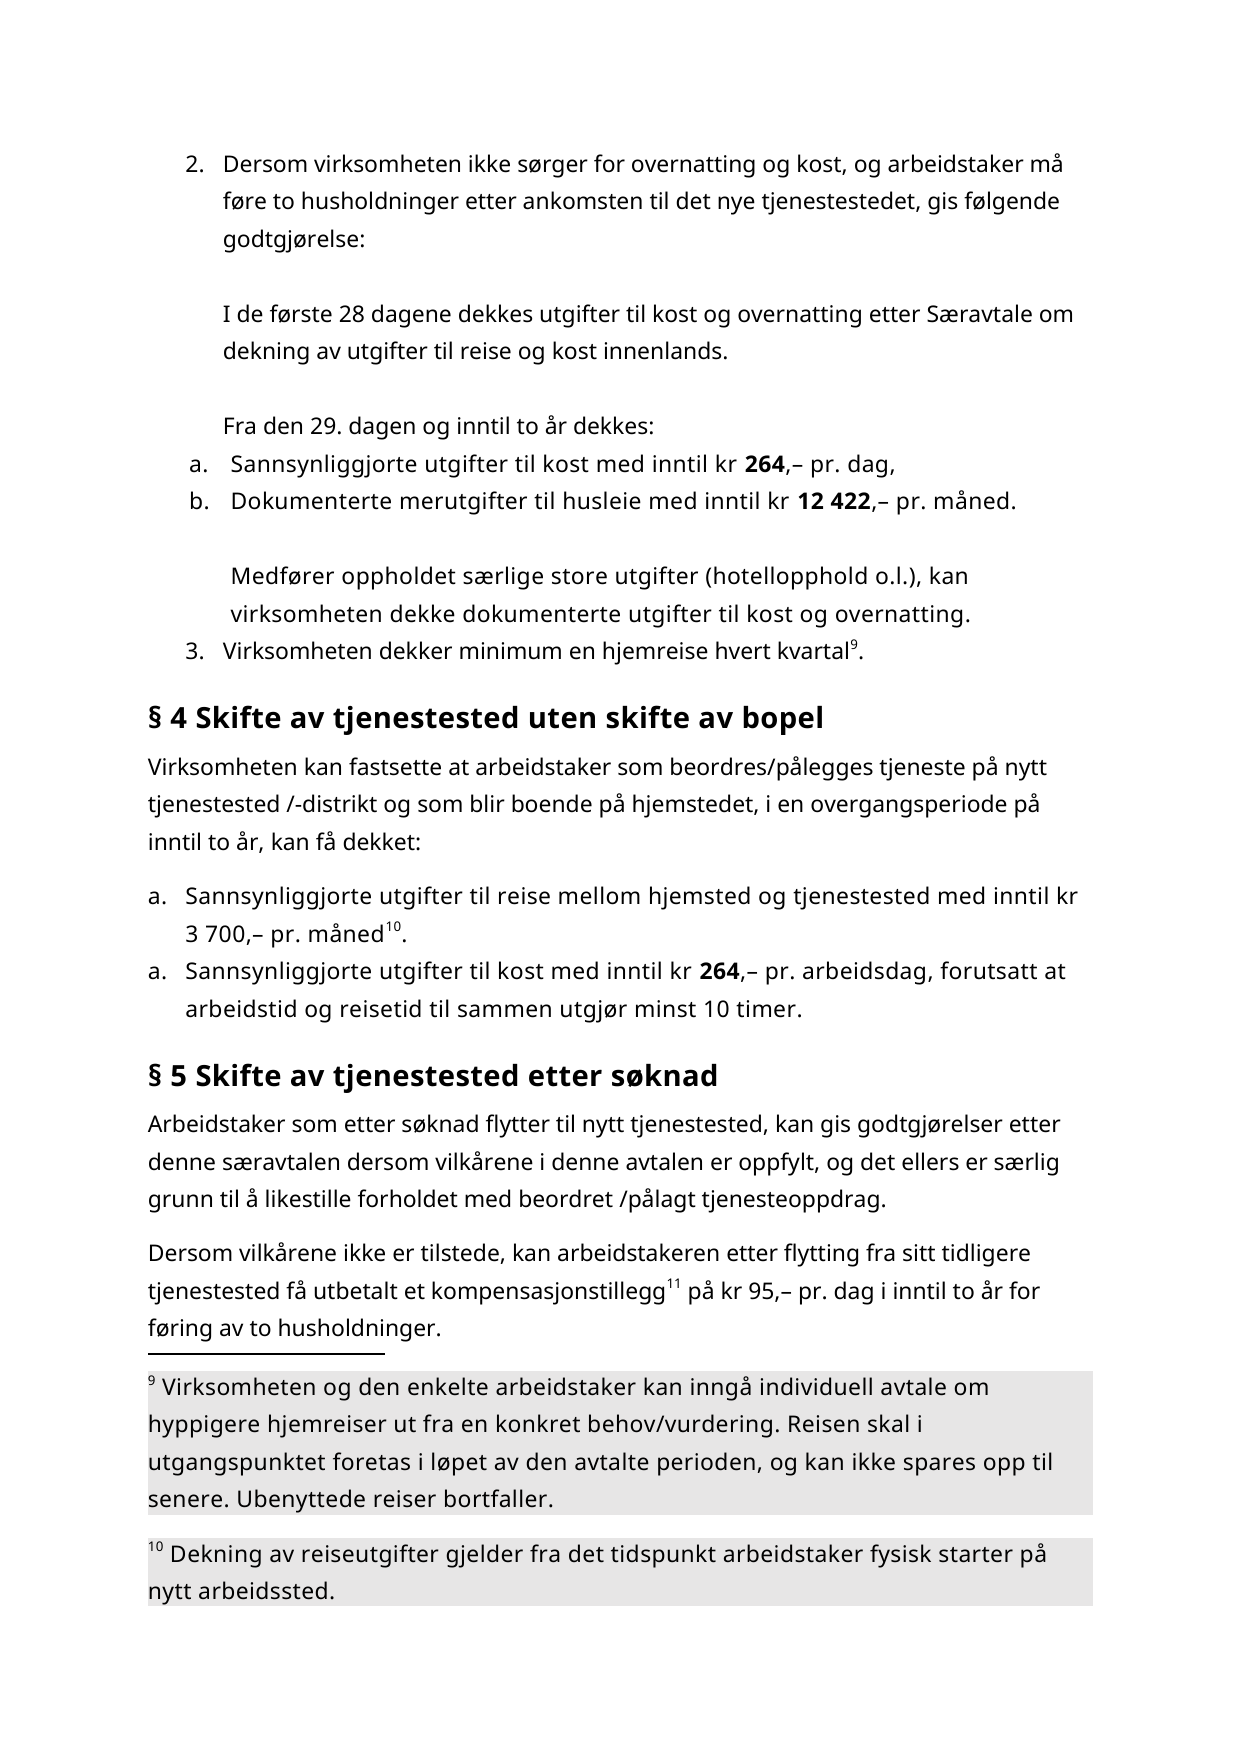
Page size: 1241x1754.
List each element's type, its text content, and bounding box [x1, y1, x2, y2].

text Arbeidstaker som etter søknad flytter til nytt tjenestested, kan gis godtgjørelser etter denne særavtalen dersom vilkårene i denne avtalen er oppfylt, og det ellers er særlig grunn til å likestille forholdet med beordret /pålagt tjenesteoppdrag. [148, 1108, 1093, 1214]
text § 5 Skifte av tjenestested etter søknad [148, 1055, 1093, 1095]
list Dersom virksomheten ikke sørger for overnatting og kost, og arbeidstaker må føre to husholdninger etter ankomsten til det nye tjenestestedet, gis følgende godtgjørelse: I de første 28 dagene dekkes utgifter til kost og overnatting etter Særavtale om dekning av utgifter til reise og kost innenlands. Fra den 29. dagen og inntil to år dekkes: [185, 148, 1093, 441]
text Virksomheten kan fastsette at arbeidstaker som beordres/pålegges tjeneste på nytt tjenestested /-distrikt og som blir boende på hjemstedet, i en overgangsperiode på inntil to år, kan få dekket: [148, 751, 1093, 857]
text Dersom vilkårene ikke er tilstede, kan arbeidstakeren etter flytting fra sitt tidligere tjenestested få utbetalt et kompensasjonstillegg​ på kr 95,– pr. dag i inntil to år for føring av to husholdninger. [148, 1237, 1093, 1344]
list Virksomheten dekker minimum en hjemreise hvert kvartal.​ [185, 635, 1093, 666]
list Dokumenterte merutgifter til husleie med inntil kr 12 422,– pr. måned. Medfører oppholdet særlige store utgifter (hotellopphold o.l.), kan virksomheten dekke dokumenterte utgifter til kost og overnatting. [189, 485, 1093, 629]
list Sannsynliggjorte utgifter til kost med inntil kr 264,– pr. dag, [189, 448, 1093, 479]
list Sannsynliggjorte utgifter til reise mellom hjemsted og tjenestested med inntil kr 3 700,– pr. måned.​ [148, 880, 1093, 949]
text § 4 Skifte av tjenestested uten skifte av bopel [148, 698, 1093, 737]
list Sannsynliggjorte utgifter til kost med inntil kr 264,– pr. arbeidsdag, forutsatt at arbeidstid og reisetid til sammen utgjør minst 10 timer. [148, 955, 1093, 1024]
